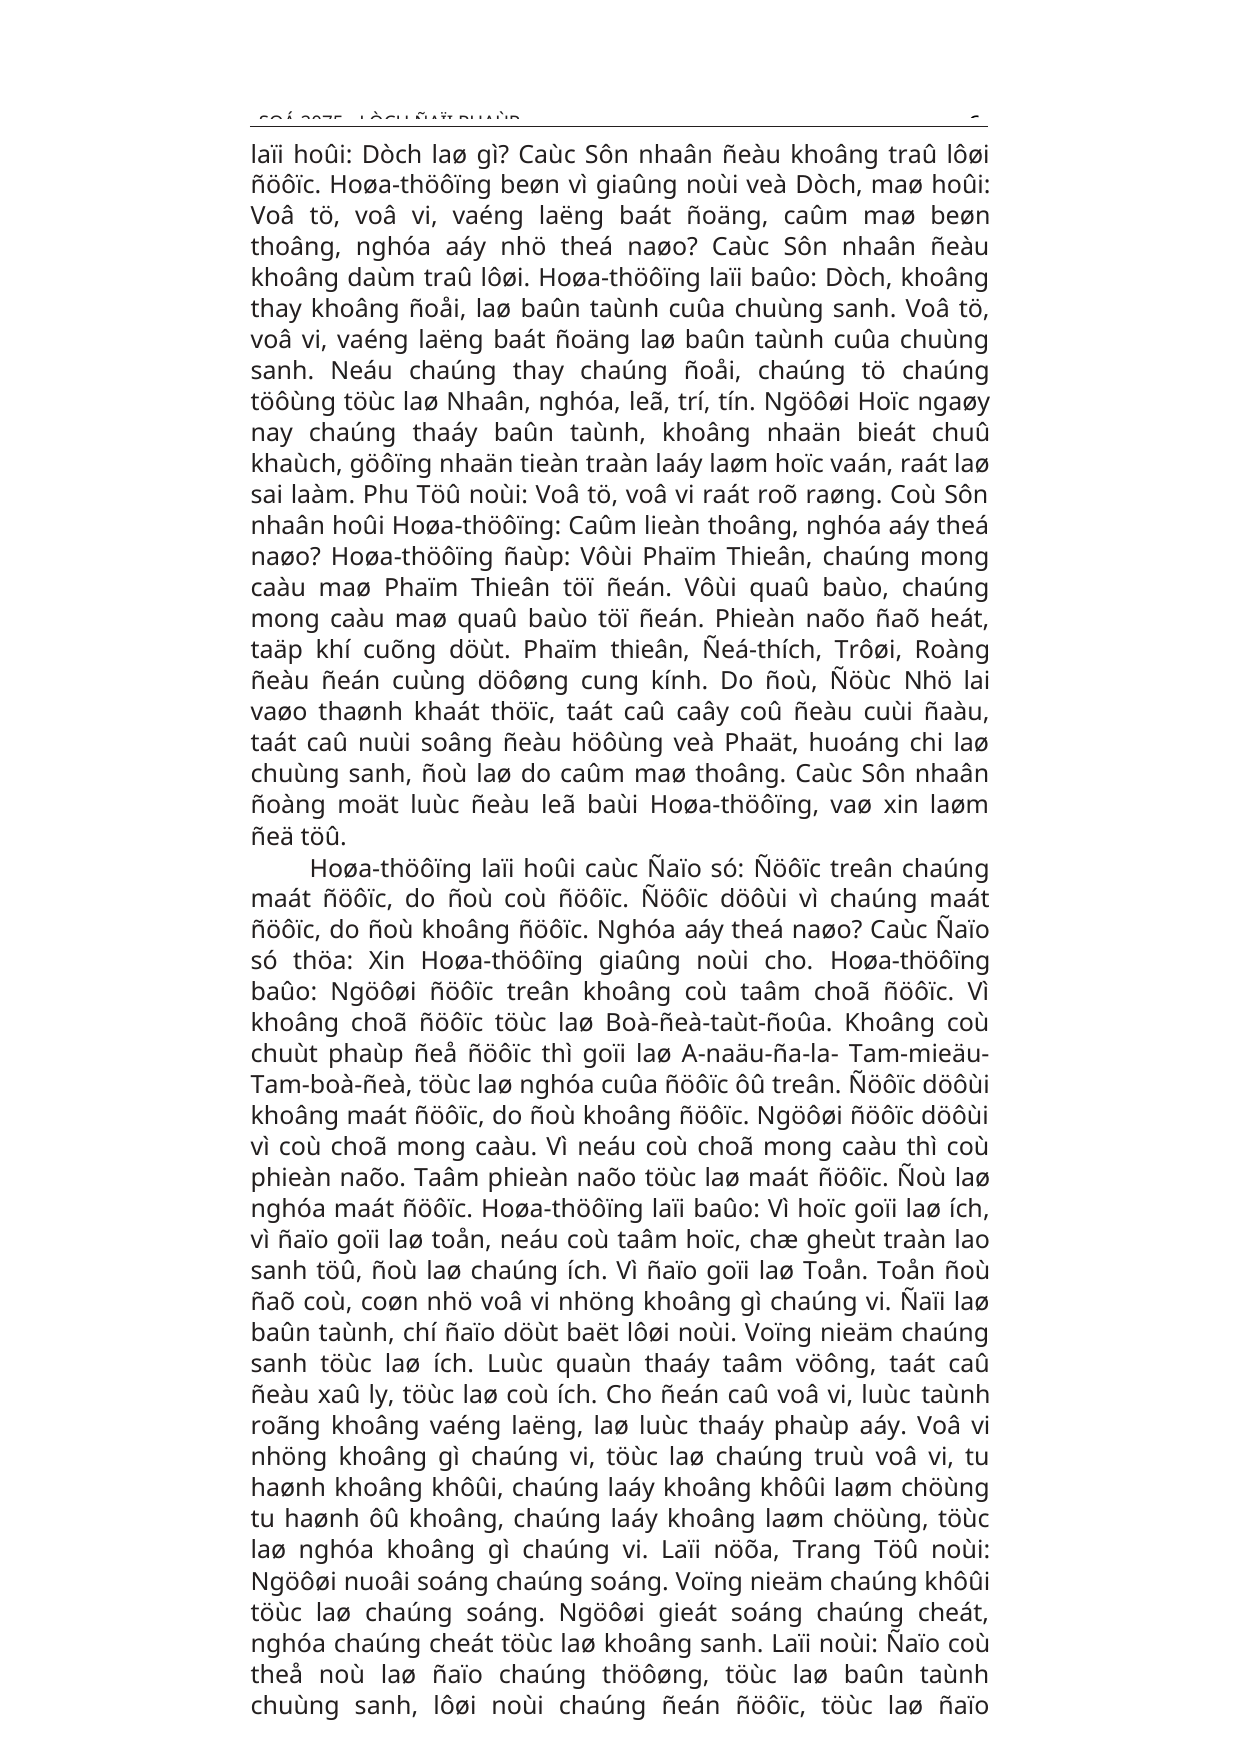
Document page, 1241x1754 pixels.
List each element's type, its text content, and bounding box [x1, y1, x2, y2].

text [250, 852, 990, 1721]
text laïi hoûi: Dòch laø gì? Caùc Sôn nhaân ñeàu khoâng traû lôøi ñöôïc. Hoøa-thöôïng beøn vì giaûng noùi veà Dòch, maø hoûi: Voâ tö, voâ vi, vaéng laëng baát ñoäng, caûm maø beøn thoâng, nghóa aáy nhö theá naøo? Caùc Sôn nhaân ñeàu khoâng daùm traû lôøi. Hoøa-thöôïng laïi baûo: Dòch, khoâng thay khoâng ñoåi, laø baûn taùnh cuûa chuùng sanh. Voâ tö, voâ vi, vaéng laëng baát ñoäng laø baûn taùnh cuûa chuùng sanh. Neáu chaúng thay chaúng ñoåi, chaúng tö chaúng töôùng töùc laø Nhaân, nghóa, leã, trí, tín. Ngöôøi Hoïc ngaøy nay chaúng thaáy baûn taùnh, khoâng nhaän bieát chuû khaùch, göôïng nhaän tieàn traàn laáy laøm hoïc vaán, raát laø sai laàm. Phu Töû noùi: Voâ tö, voâ vi raát roõ raøng. Coù Sôn nhaân hoûi Hoøa-thöôïng: Caûm lieàn thoâng, nghóa aáy theá naøo? Hoøa-thöôïng ñaùp: Vôùi Phaïm Thieân, chaúng mong caàu maø Phaïm Thieân töï ñeán. Vôùi quaû baùo, chaúng mong caàu maø quaû baùo töï ñeán. Phieàn naõo ñaõ heát, taäp khí cuõng döùt. Phaïm thieân, Ñeá-thích, Trôøi, Roàng ñeàu ñeán cuùng döôøng cung kính. Do ñoù, Ñöùc Nhö lai vaøo thaønh khaát thöïc, taát caû caây coû ñeàu cuùi ñaàu, taát caû nuùi soâng ñeàu höôùng veà Phaät, huoáng chi laø chuùng sanh, ñoù laø do caûm maø thoâng. Caùc Sôn nhaân ñoàng moät luùc ñeàu leã baùi Hoøa-thöôïng, vaø xin laøm ñeä töû. [250, 138, 990, 852]
